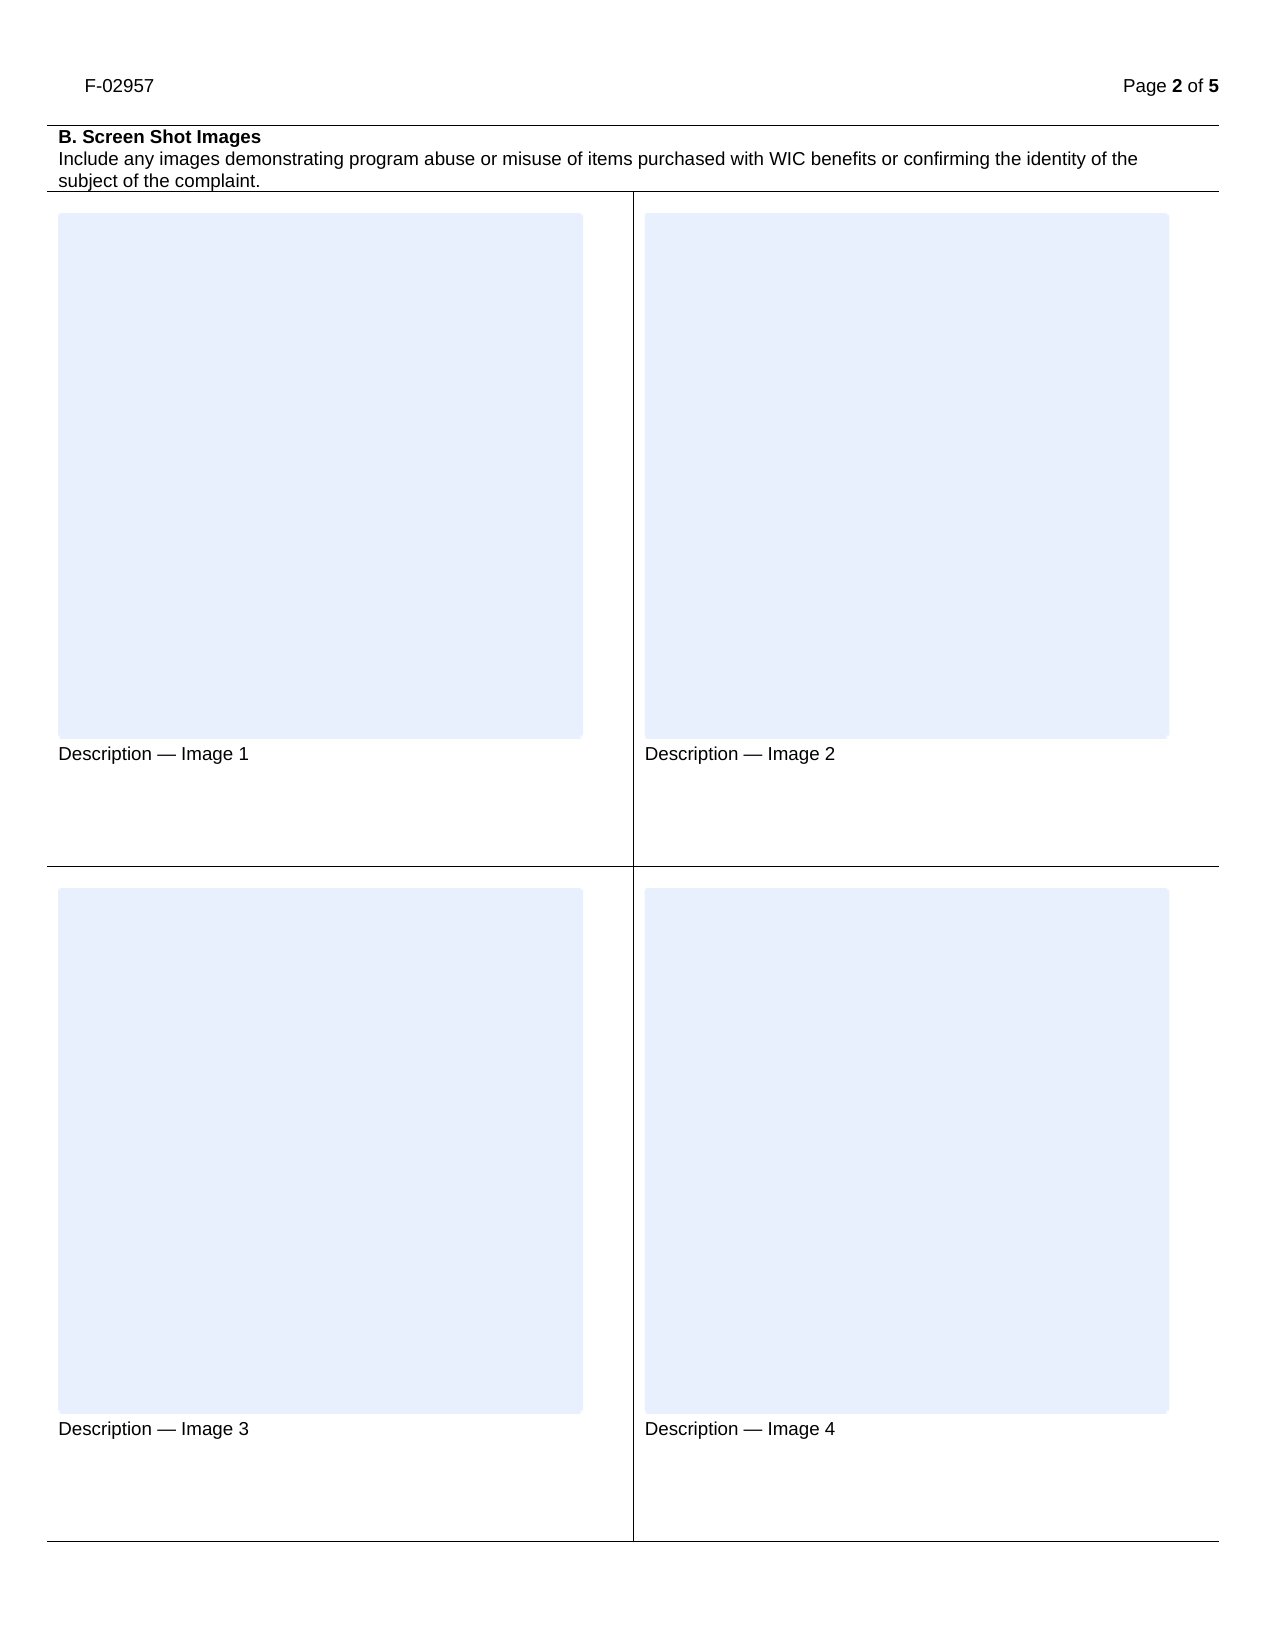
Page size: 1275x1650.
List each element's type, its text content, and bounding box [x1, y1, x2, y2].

table_cell Description — Image 4 [634, 867, 1219, 1541]
picture [58, 888, 584, 1414]
picture [58, 213, 584, 739]
table_header B. Screen Shot Images Include any images demonstrating program abuse or misuse of items purchased with WIC benefits or confirming the identity of the subject of the complaint. [47, 126, 1219, 191]
table_cell Description — Image 2 [634, 192, 1219, 866]
picture [644, 888, 1170, 1414]
table_cell Description — Image 3 [47, 867, 633, 1541]
table_cell Description — Image 1 [47, 192, 633, 866]
picture [644, 213, 1170, 739]
